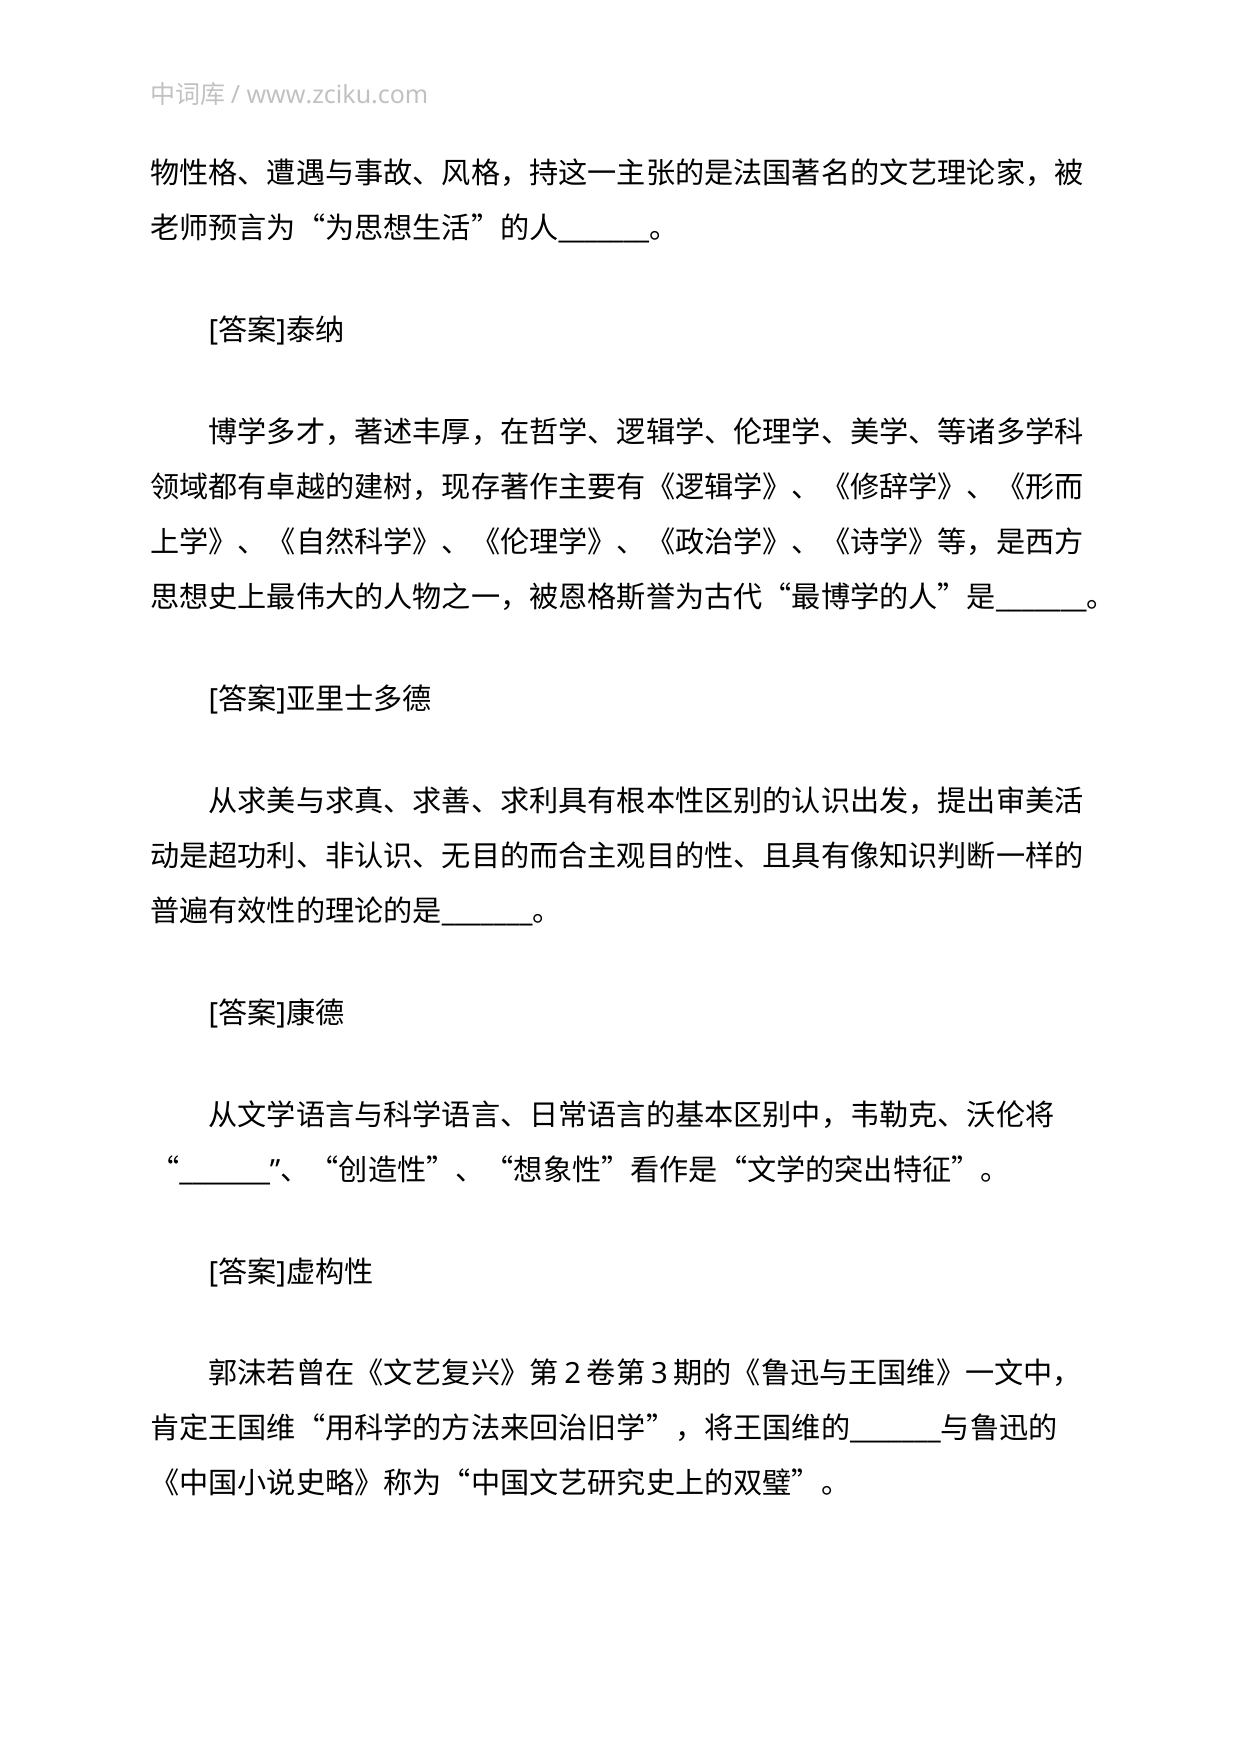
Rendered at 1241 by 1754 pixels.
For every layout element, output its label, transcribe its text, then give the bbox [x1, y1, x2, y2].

text 郭沫若曾在《文艺复兴》第2卷第3期的《鲁迅与王国维》一文中，肯定王国维“用科学的方法来回治旧学”，将王国维的_______与鲁迅的《中国小说史略》称为“中国文艺研究史上的双璧”。 [150, 1350, 1090, 1502]
text [答案]亚里士多德 [150, 676, 1090, 718]
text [150, 150, 1090, 247]
text [答案]康德 [150, 989, 1090, 1032]
text 从文学语言与科学语言、日常语言的基本区别中，韦勒克、沃伦将“_______”、“创造性”、“想象性”看作是“文学的突出特征”。 [150, 1091, 1090, 1188]
text [答案]泰纳 [150, 307, 1090, 349]
text 从求美与求真、求善、求利具有根本性区别的认识出发，提出审美活动是超功利、非认识、无目的而合主观目的性、且具有像知识判断一样的普遍有效性的理论的是_______。 [150, 777, 1090, 930]
text [答案]虚构性 [150, 1248, 1090, 1291]
text 博学多才，著述丰厚，在哲学、逻辑学、伦理学、美学、等诸多学科领域都有卓越的建树，现存著作主要有《逻辑学》、《修辞学》、《形而上学》、《自然科学》、《伦理学》、《政治学》、《诗学》等，是西方思想史上最伟大的人物之一，被恩格斯誉为古代“最博学的人”是_______。 [150, 409, 1090, 616]
